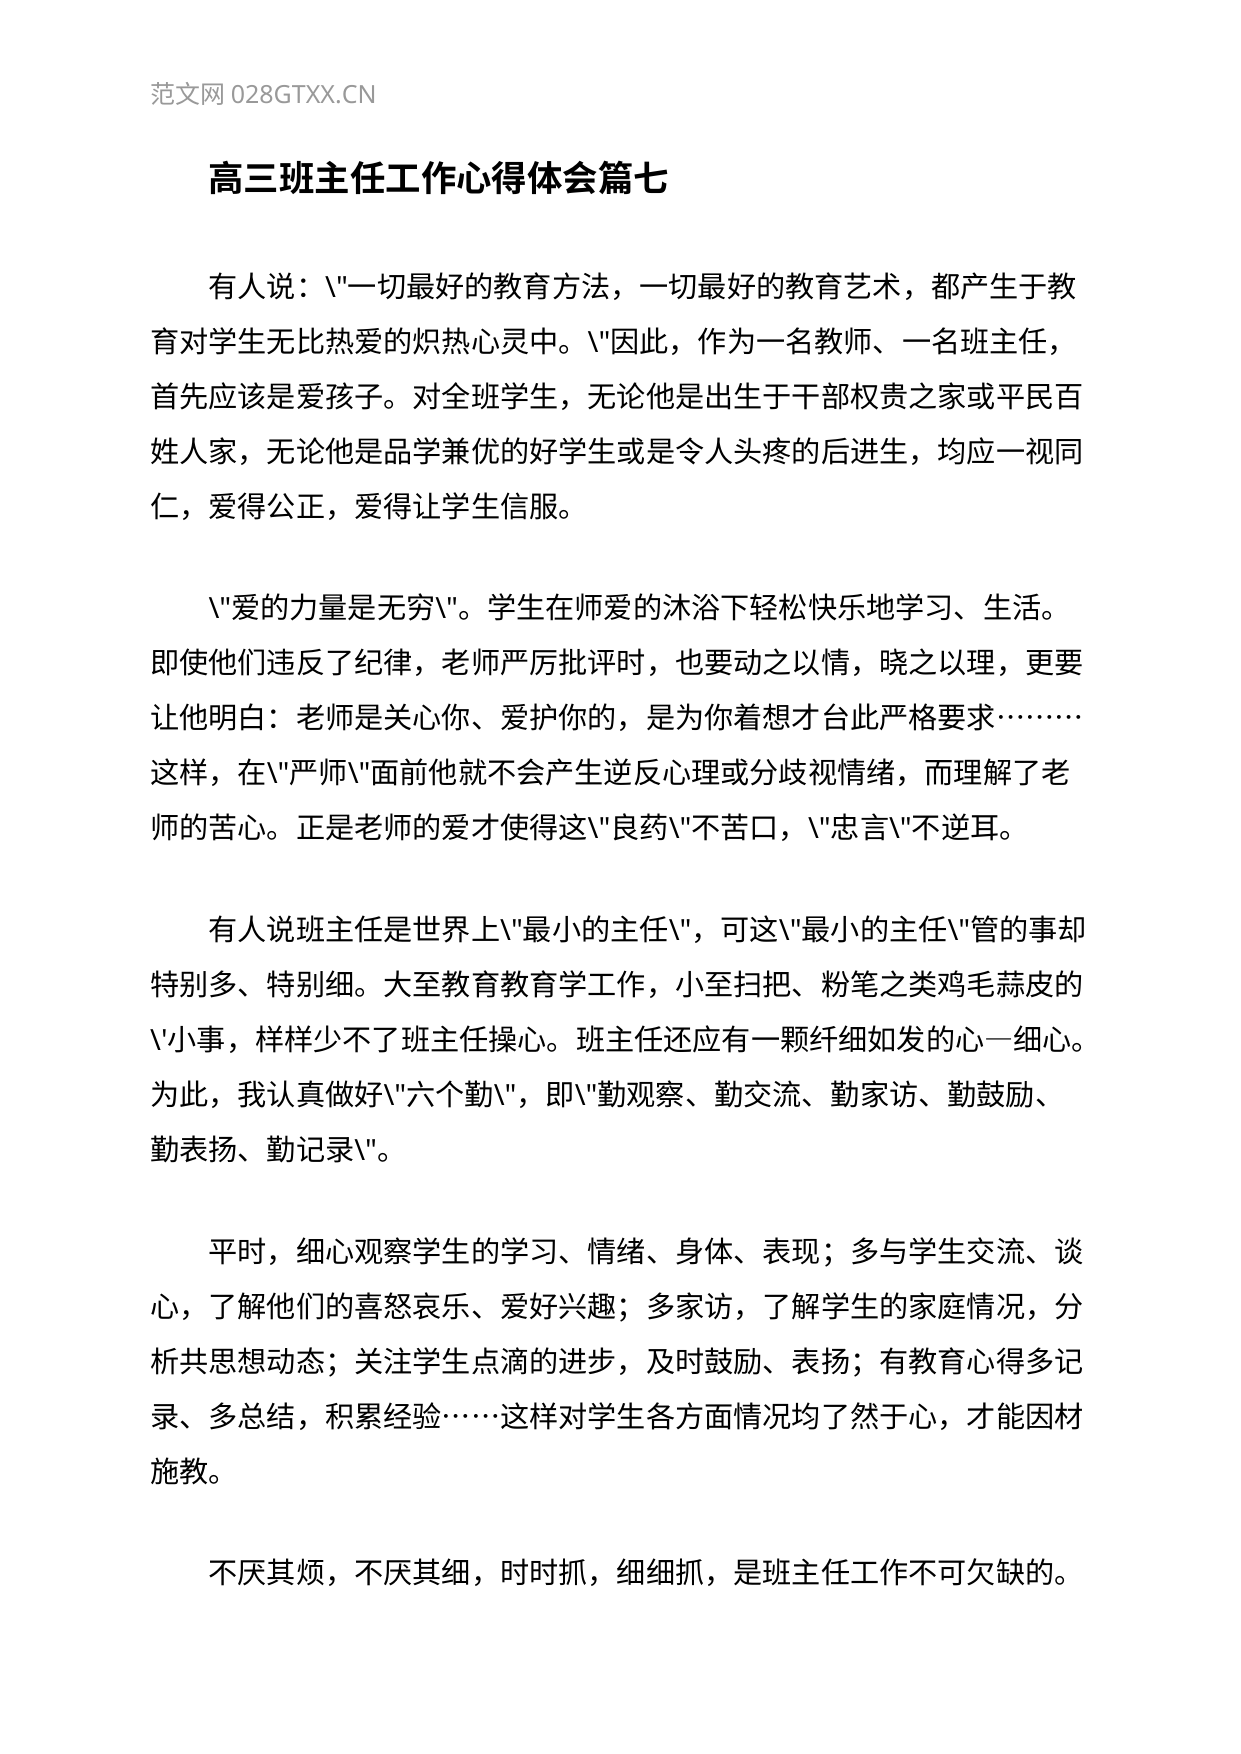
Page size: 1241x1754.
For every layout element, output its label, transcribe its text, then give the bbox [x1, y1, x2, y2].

text 不厌其烦，不厌其细，时时抓，细细抓，是班主任工作不可欠缺的。 [150, 1550, 1090, 1592]
text 平时，细心观察学生的学习、情绪、身体、表现；多与学生交流、谈心，了解他们的喜怒哀乐、爱好兴趣；多家访，了解学生的家庭情况，分析共思想动态；关注学生点滴的进步，及时鼓励、表扬；有教育心得多记录、多总结，积累经验……这样对学生各方面情况均了然于心，才能因材施教。 [150, 1229, 1090, 1491]
text 有人说班主任是世界上\"最小的主任\"，可这\"最小的主任\"管的事却特别多、特别细。大至教育教育学工作，小至扫把、粉笔之类鸡毛蒜皮的\'小事，样样少不了班主任操心。班主任还应有一颗纤细如发的心—细心。为此，我认真做好\"六个勤\"，即\"勤观察、勤交流、勤家访、勤鼓励、勤表扬、勤记录\"。 [150, 907, 1090, 1169]
text 高三班主任工作心得体会篇七 [150, 150, 1090, 201]
text \"爱的力量是无穷\"。学生在师爱的沐浴下轻松快乐地学习、生活。即使他们违反了纪律，老师严厉批评时，也要动之以情，晓之以理，更要让他明白：老师是关心你、爱护你的，是为你着想才台此严格要求………这样，在\"严师\"面前他就不会产生逆反心理或分歧视情绪，而理解了老师的苦心。正是老师的爱才使得这\"良药\"不苦口，\"忠言\"不逆耳。 [150, 585, 1090, 847]
text 有人说：\"一切最好的教育方法，一切最好的教育艺术，都产生于教育对学生无比热爱的炽热心灵中。\"因此，作为一名教师、一名班主任，首先应该是爱孩子。对全班学生，无论他是出生于干部权贵之家或平民百姓人家，无论他是品学兼优的好学生或是令人头疼的后进生，均应一视同仁，爱得公正，爱得让学生信服。 [150, 263, 1090, 526]
